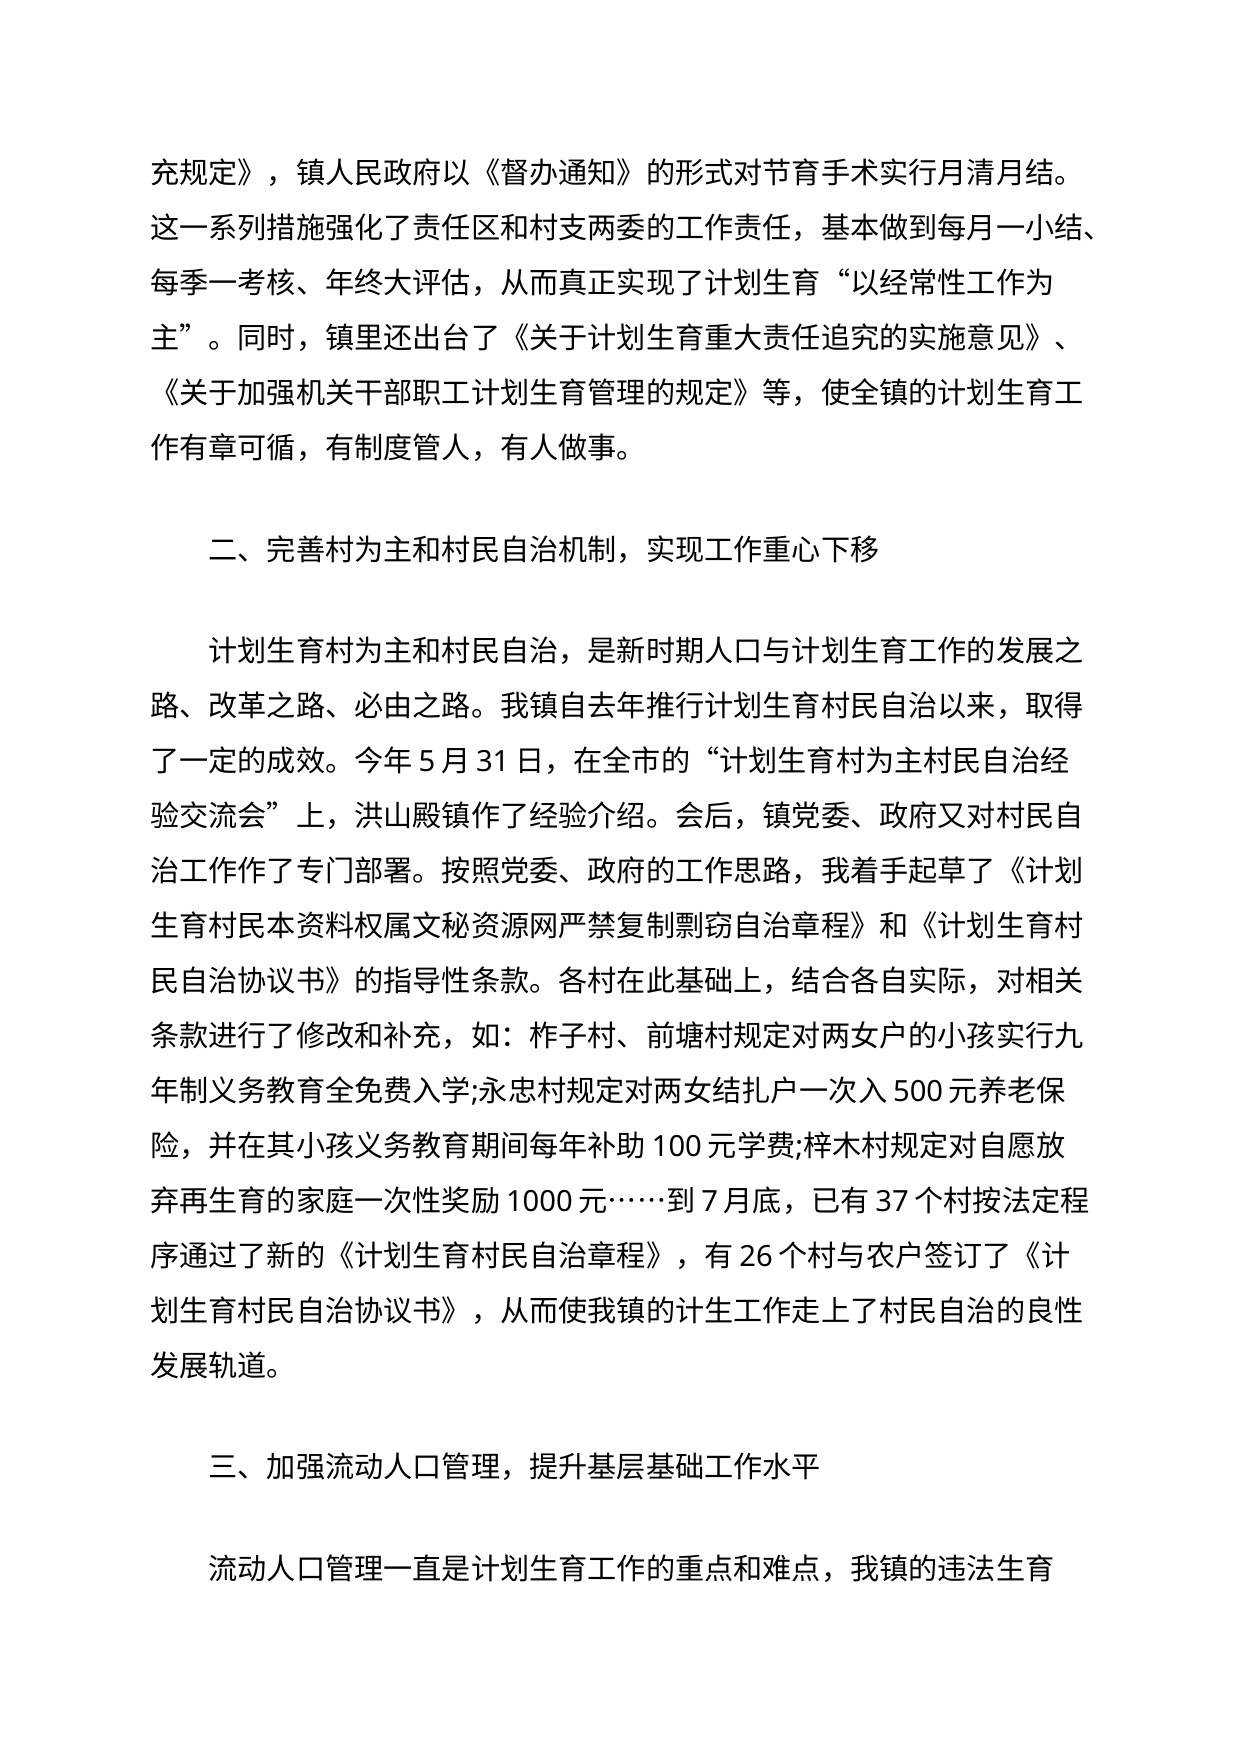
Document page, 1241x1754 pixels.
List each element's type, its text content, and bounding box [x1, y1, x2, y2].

text 计划生育村为主和村民自治，是新时期人口与计划生育工作的发展之路、改革之路、必由之路。我镇自去年推行计划生育村民自治以来，取得了一定的成效。今年5月31日，在全市的“计划生育村为主村民自治经验交流会”上，洪山殿镇作了经验介绍。会后，镇党委、政府又对村民自治工作作了专门部署。按照党委、政府的工作思路，我着手起草了《计划生育村民本资料权属文秘资源网严禁复制剽窃自治章程》和《计划生育村民自治协议书》的指导性条款。各村在此基础上，结合各自实际，对相关条款进行了修改和补充，如：柞子村、前塘村规定对两女户的小孩实行九年制义务教育全免费入学;永忠村规定对两女结扎户一次入500元养老保险，并在其小孩义务教育期间每年补助100元学费;梓木村规定对自愿放弃再生育的家庭一次性奖励1000元……到7月底，已有37个村按法定程序通过了新的《计划生育村民自治章程》，有26个村与农户签订了《计划生育村民自治协议书》，从而使我镇的计生工作走上了村民自治的良性发展轨道。 [150, 628, 1090, 1384]
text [150, 150, 1090, 467]
text 二、完善村为主和村民自治机制，实现工作重心下移 [150, 526, 1090, 568]
text 三、加强流动人口管理，提升基层基础工作水平 [150, 1444, 1090, 1486]
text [150, 1546, 1090, 1588]
